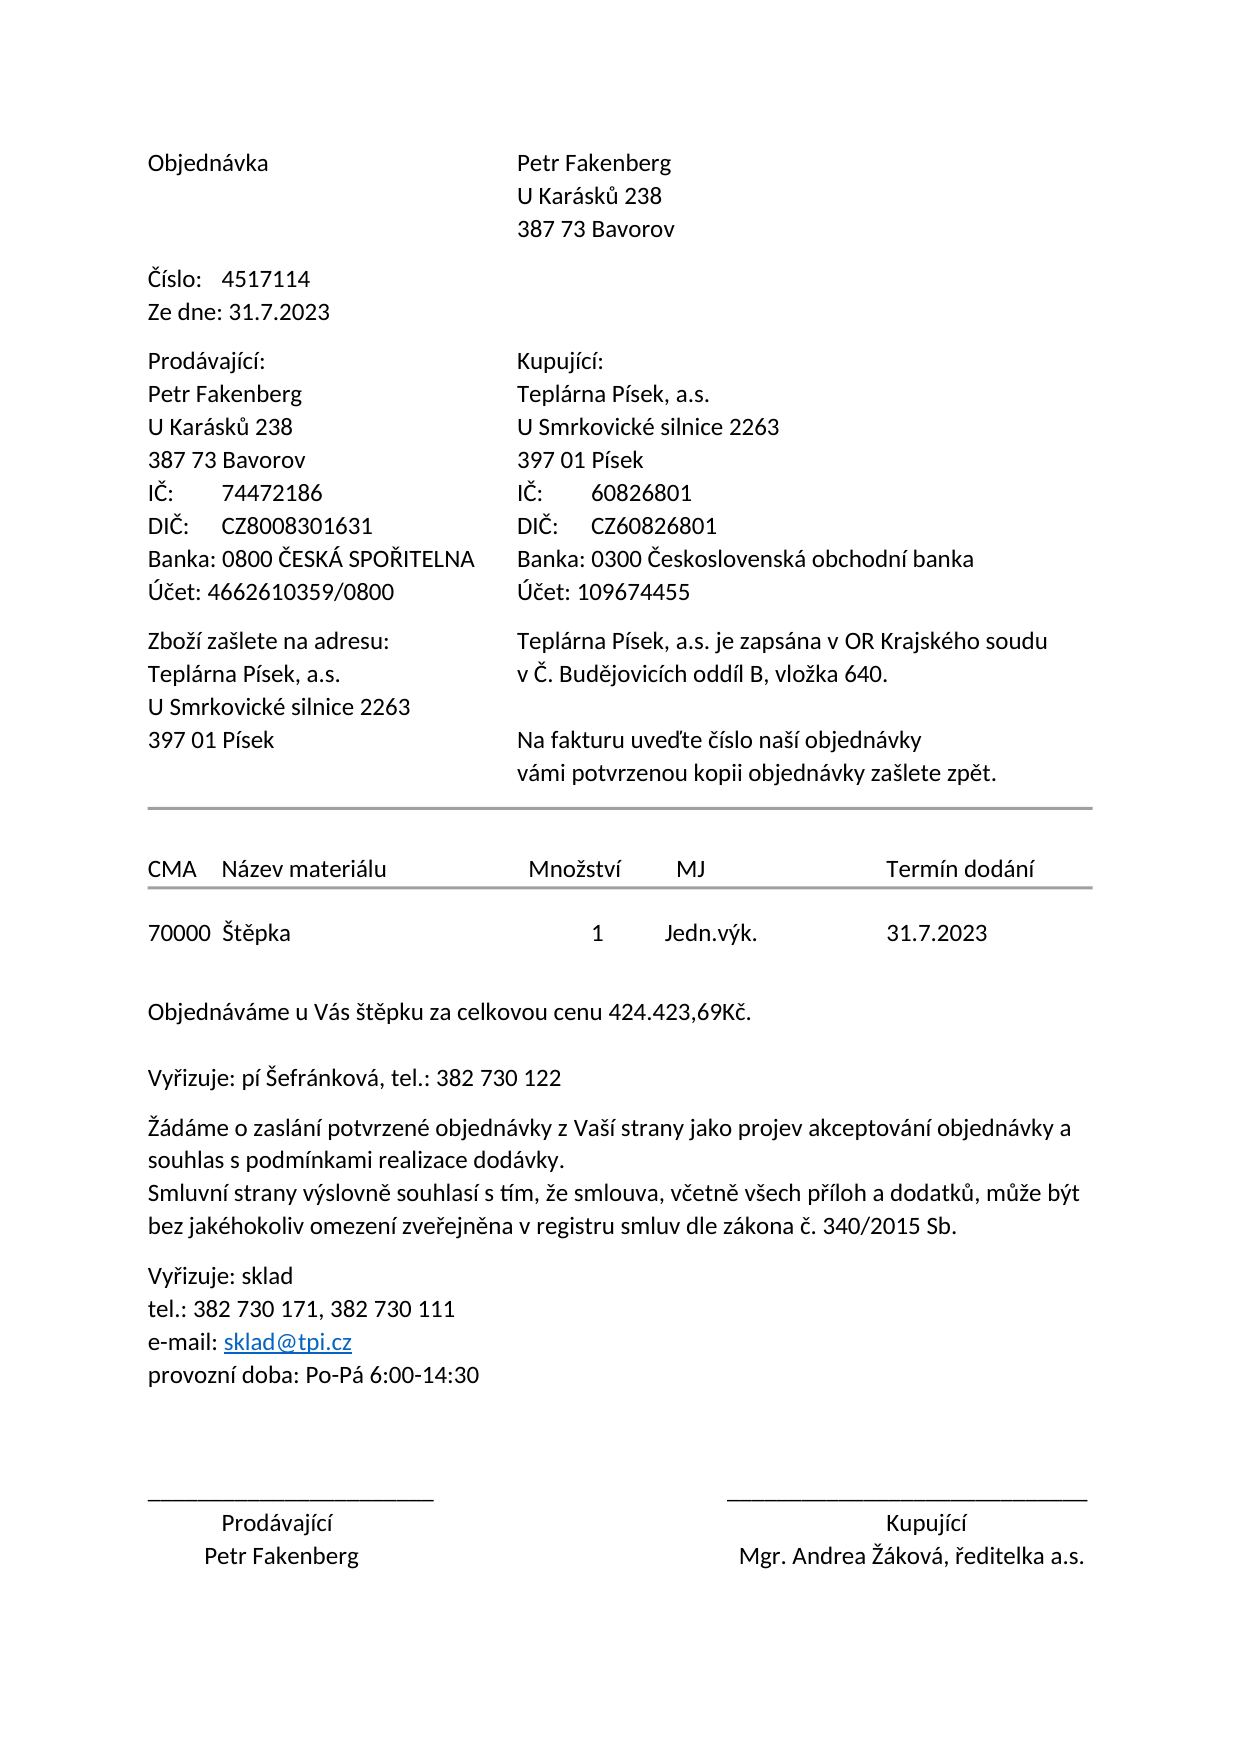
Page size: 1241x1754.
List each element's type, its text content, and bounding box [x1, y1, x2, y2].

text Objednávka Petr Fakenberg U Karásků 238 387 73 Bavorov [148, 148, 1093, 244]
text CMA Název materiálu Množství MJ Termín dodání 70000 Štěpka 1 Jedn.výk. 31.7.2023 [148, 854, 1093, 886]
text _______________________ _____________________________ Prodávající Kupující Petr Fakenberg Mgr. Andrea Žáková, ředitelka a.s. [148, 1408, 1093, 1571]
text Žádáme o zaslání potvrzené objednávky z Vaší strany jako projev akceptování objednávky a souhlas s podmínkami realizace dodávky. Smluvní strany výslovně souhlasí s tím, že smlouva, včetně všech příloh a dodatků, může být bez jakéhokoliv omezení zveřejněna v registru smluv dle zákona č. 340/2015 Sb. [148, 1112, 1093, 1241]
text CMA Název materiálu Množství MJ Termín dodání 70000 Štěpka 1 Jedn.výk. 31.7.2023 [148, 890, 1093, 977]
text Zboží zašlete na adresu: Teplárna Písek, a.s. je zapsána v OR Krajského soudu Teplárna Písek, a.s. v Č. Budějovicích oddíl B, vložka 640. U Smrkovické silnice 2263 397 01 Písek Na fakturu uveďte číslo naší objednávky vámi potvrzenou kopii objednávky zašlete zpět. [148, 626, 1093, 788]
text Objednáváme u Vás štěpku za celkovou cenu 424.423,69Kč. Vyřizuje: pí Šefránková, tel.: 382 730 122 [148, 996, 1093, 1093]
text Číslo: 4517114 Ze dne: 31.7.2023 [148, 263, 1093, 326]
text Prodávající: Kupující: Petr Fakenberg Teplárna Písek, a.s. U Karásků 238 U Smrkovické silnice 2263 387 73 Bavorov 397 01 Písek IČ: 74472186 IČ: 60826801 DIČ: CZ8008301631 DIČ: CZ60826801 Banka: 0800 ČESKÁ SPOŘITELNA Banka: 0300 Československá obchodní banka Účet: 4662610359/0800 Účet: 109674455 [148, 346, 1093, 606]
text Vyřizuje: sklad tel.: 382 730 171, 382 730 111 e-mail: sklad@tpi.cz provozní doba: Po-Pá 6:00-14:30 [148, 1260, 1093, 1389]
